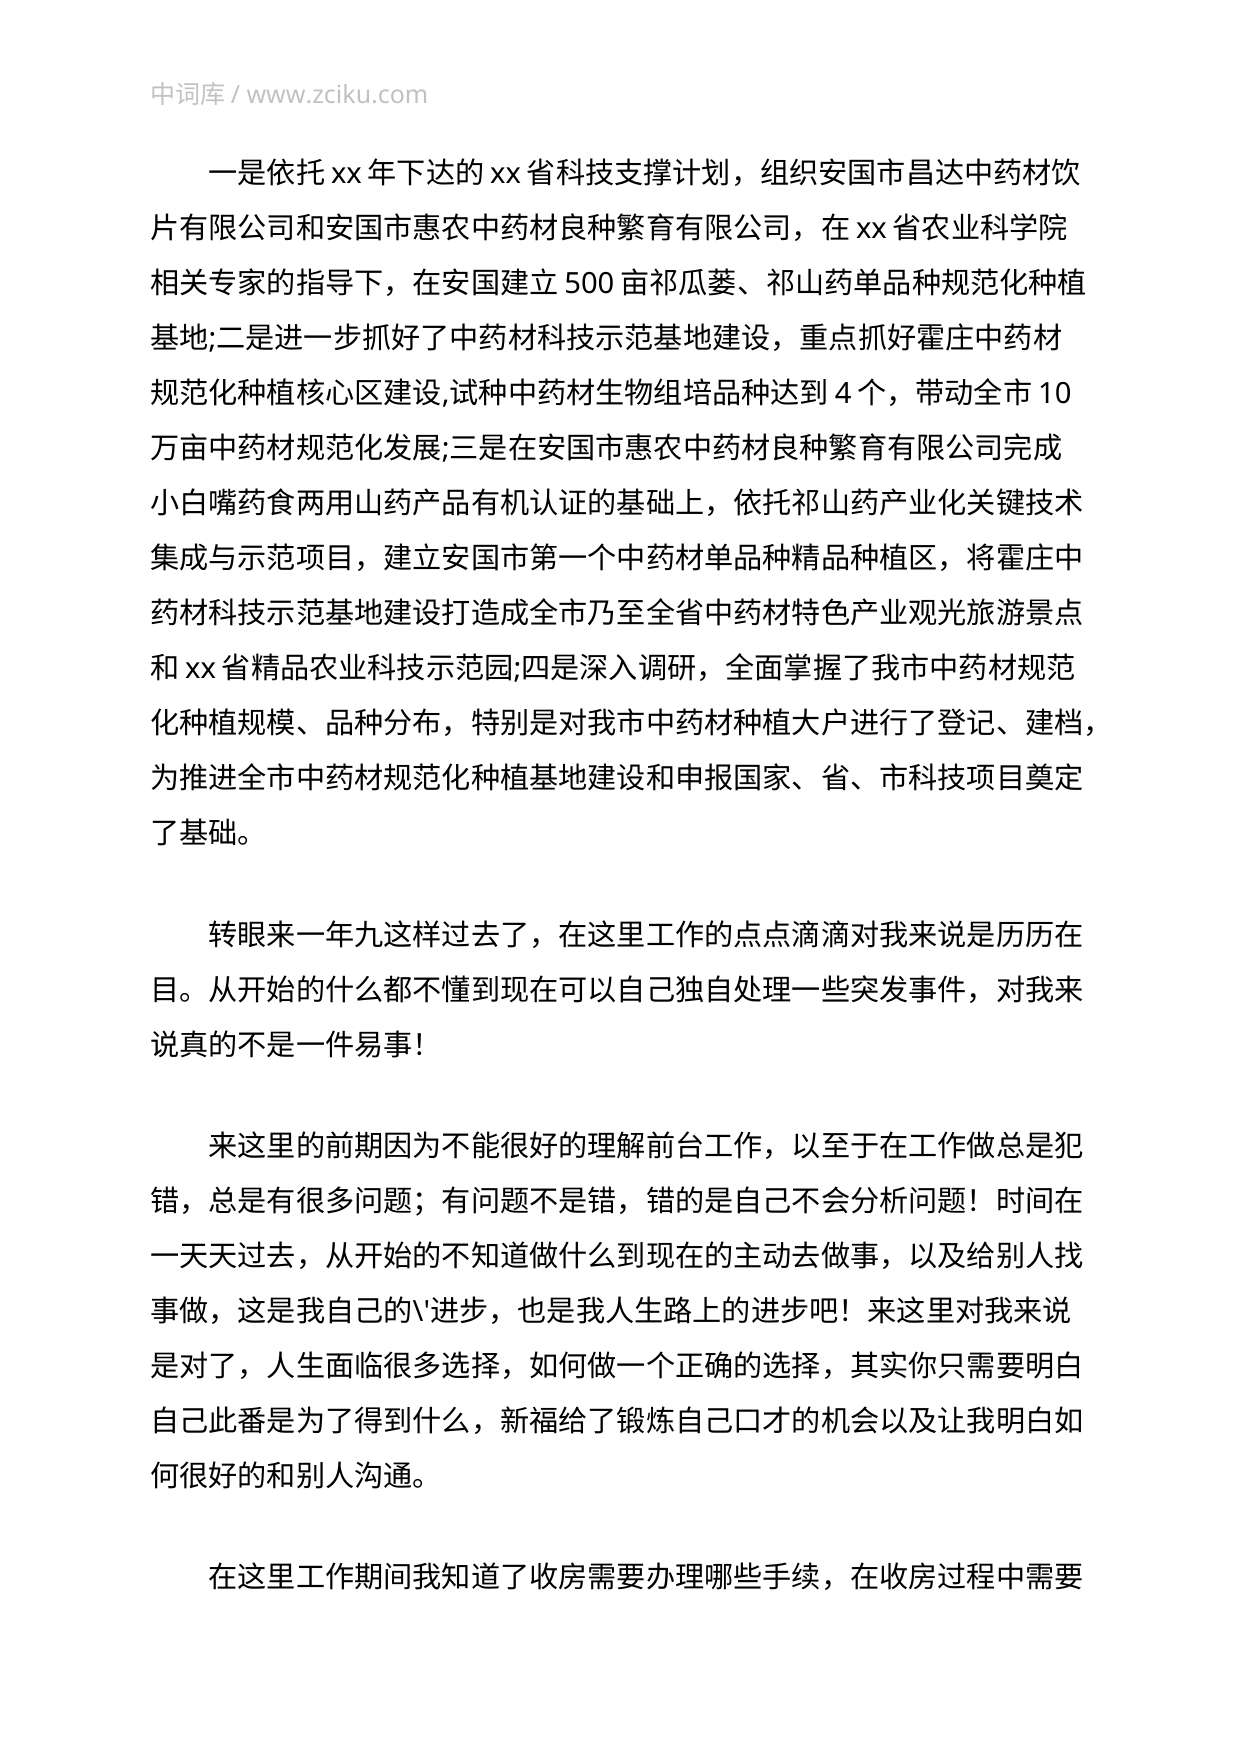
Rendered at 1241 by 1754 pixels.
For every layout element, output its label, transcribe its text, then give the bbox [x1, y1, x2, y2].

text 来这里的前期因为不能很好的理解前台工作，以至于在工作做总是犯错，总是有很多问题；有问题不是错，错的是自己不会分析问题！时间在一天天过去，从开始的不知道做什么到现在的主动去做事，以及给别人找事做，这是我自己的\'进步，也是我人生路上的进步吧！来这里对我来说是对了，人生面临很多选择，如何做一个正确的选择，其实你只需要明白自己此番是为了得到什么，新福给了锻炼自己口才的机会以及让我明白如何很好的和别人沟通。 [150, 1123, 1090, 1494]
text 一是依托xx年下达的xx省科技支撑计划，组织安国市昌达中药材饮片有限公司和安国市惠农中药材良种繁育有限公司，在xx省农业科学院相关专家的指导下，在安国建立500亩祁瓜蒌、祁山药单品种规范化种植基地;二是进一步抓好了中药材科技示范基地建设，重点抓好霍庄中药材规范化种植核心区建设,试种中药材生物组培品种达到4个，带动全市10万亩中药材规范化发展;三是在安国市惠农中药材良种繁育有限公司完成小白嘴药食两用山药产品有机认证的基础上，依托祁山药产业化关键技术集成与示范项目，建立安国市第一个中药材单品种精品种植区，将霍庄中药材科技示范基地建设打造成全市乃至全省中药材特色产业观光旅游景点和xx省精品农业科技示范园;四是深入调研，全面掌握了我市中药材规范化种植规模、品种分布，特别是对我市中药材种植大户进行了登记、建档，为推进全市中药材规范化种植基地建设和申报国家、省、市科技项目奠定了基础。 [150, 150, 1090, 852]
text 转眼来一年九这样过去了，在这里工作的点点滴滴对我来说是历历在目。从开始的什么都不懂到现在可以自己独自处理一些突发事件，对我来说真的不是一件易事！ [150, 911, 1090, 1063]
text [150, 1554, 1090, 1596]
